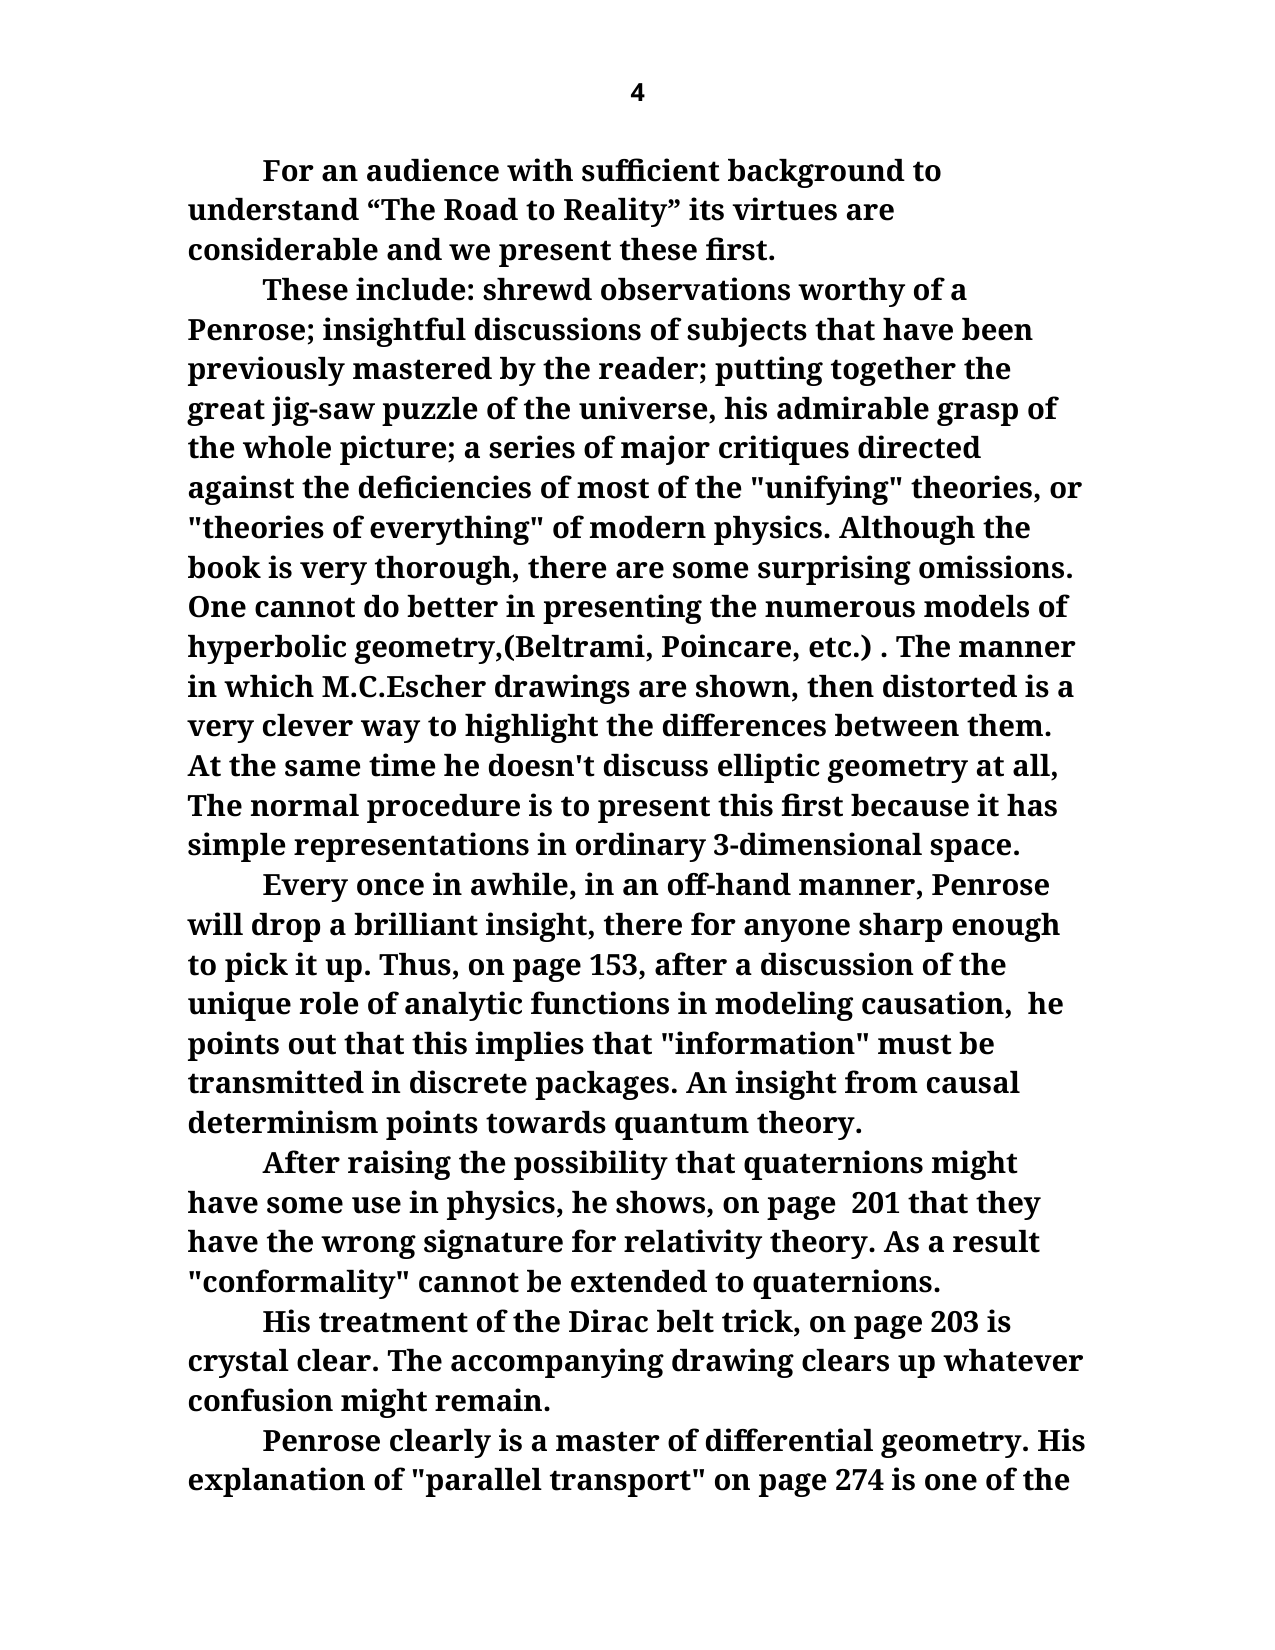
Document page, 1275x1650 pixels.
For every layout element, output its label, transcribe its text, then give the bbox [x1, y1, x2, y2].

text After raising the possibility that quaternions might have some use in physics, he shows, on page 201 that they have the wrong signature for relativity theory. As a result "conformality" cannot be extended to quaternions. [187, 1142, 1087, 1301]
text These include: shrewd observations worthy of a Penrose; insightful discussions of subjects that have been previously mastered by the reader; putting together the great jig-saw puzzle of the universe, his admirable grasp of the whole picture; a series of major critiques directed against the deficiencies of most of the "unifying" theories, or "theories of everything" of modern physics. Although the book is very thorough, there are some surprising omissions. One cannot do better in presenting the numerous models of hyperbolic geometry,(Beltrami, Poincare, etc.) . The manner in which M.C.Escher drawings are shown, then distorted is a very clever way to highlight the differences between them. At the same time he doesn't discuss elliptic geometry at all, The normal procedure is to present this first because it has simple representations in ordinary 3-dimensional space. [187, 269, 1087, 864]
text For an audience with sufficient background to understand “The Road to Reality” its virtues are considerable and we present these first. [187, 150, 1087, 269]
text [187, 1420, 1087, 1499]
text His treatment of the Dirac belt trick, on page 203 is crystal clear. The accompanying drawing clears up whatever confusion might remain. [187, 1301, 1087, 1420]
text Every once in awhile, in an off-hand manner, Penrose will drop a brilliant insight, there for anyone sharp enough to pick it up. Thus, on page 153, after a discussion of the unique role of analytic functions in modeling causation, he points out that this implies that "information" must be transmitted in discrete packages. An insight from causal determinism points towards quantum theory. [187, 864, 1087, 1142]
